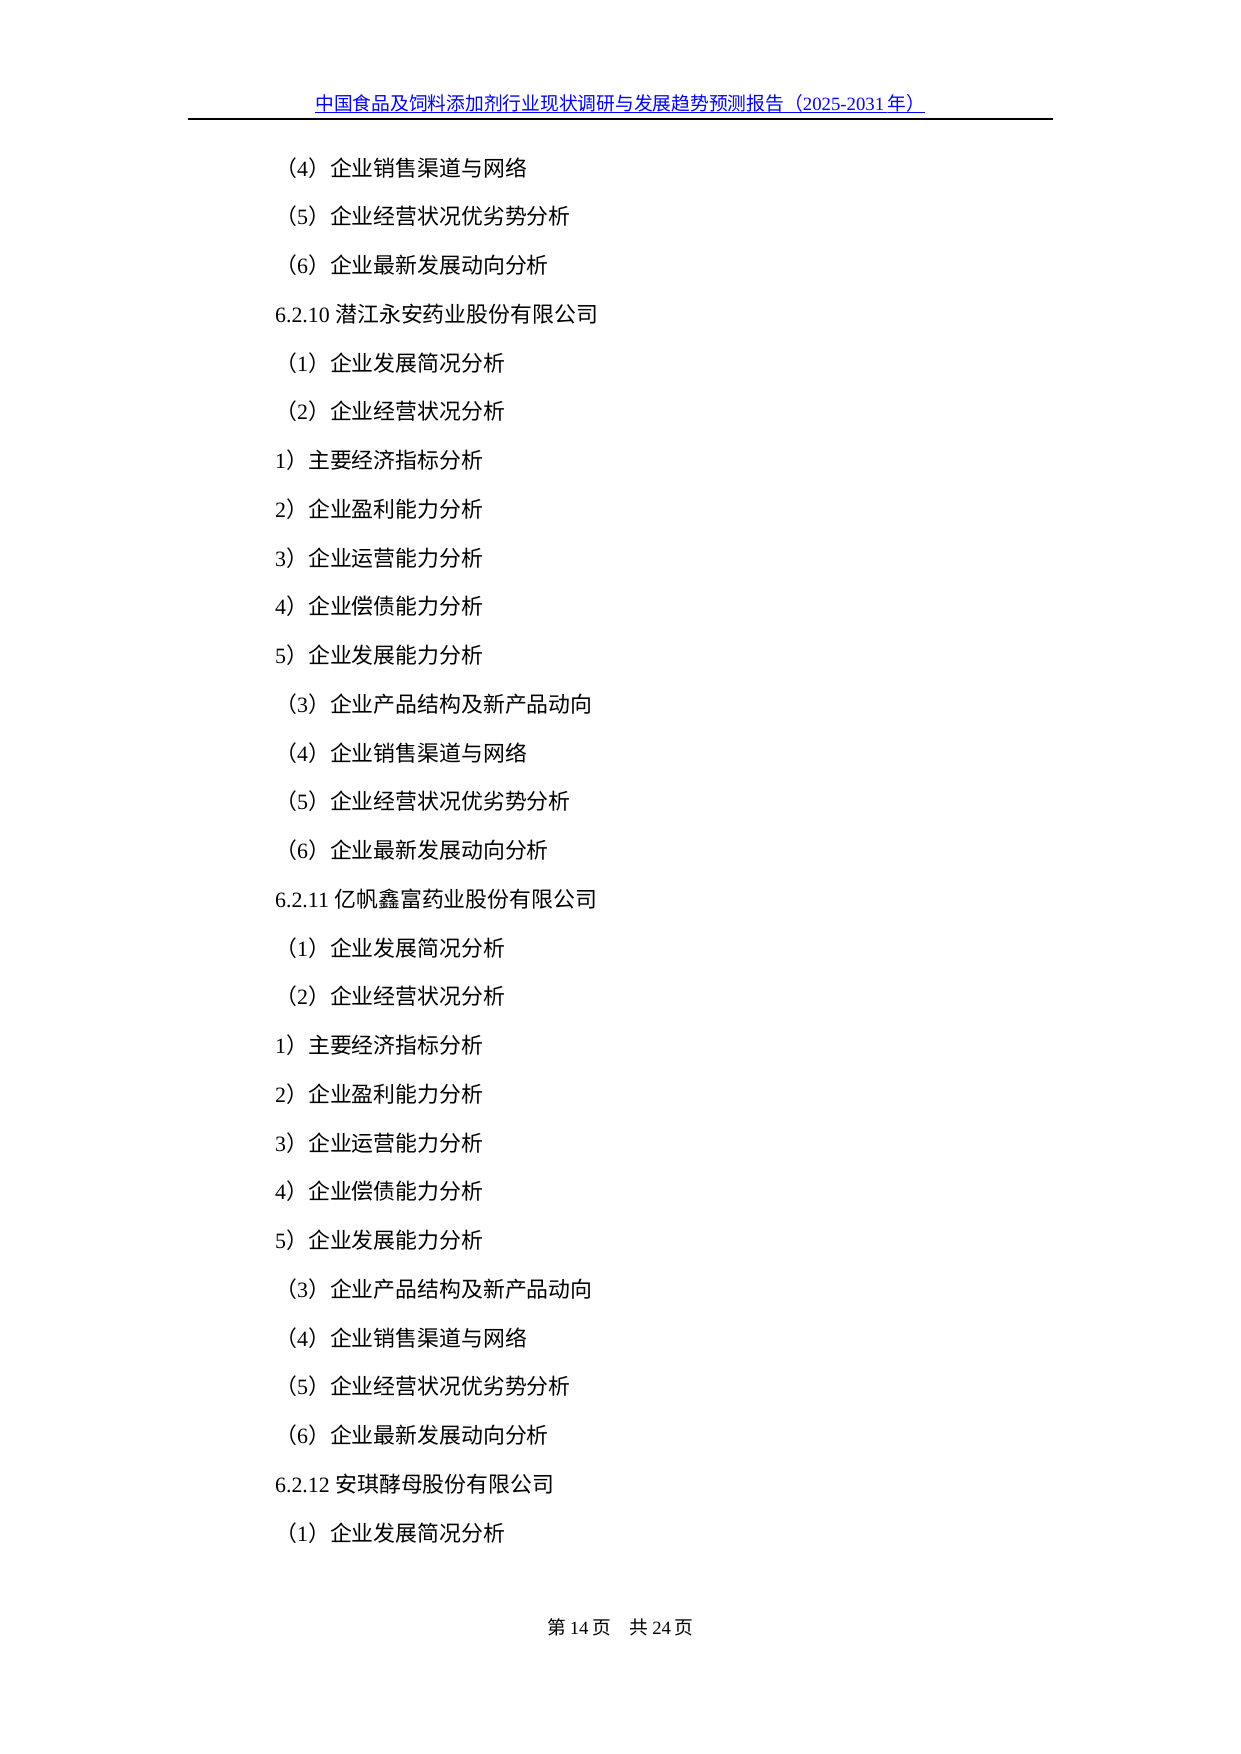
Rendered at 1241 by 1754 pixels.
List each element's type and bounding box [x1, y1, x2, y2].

text [187, 150, 1053, 1548]
